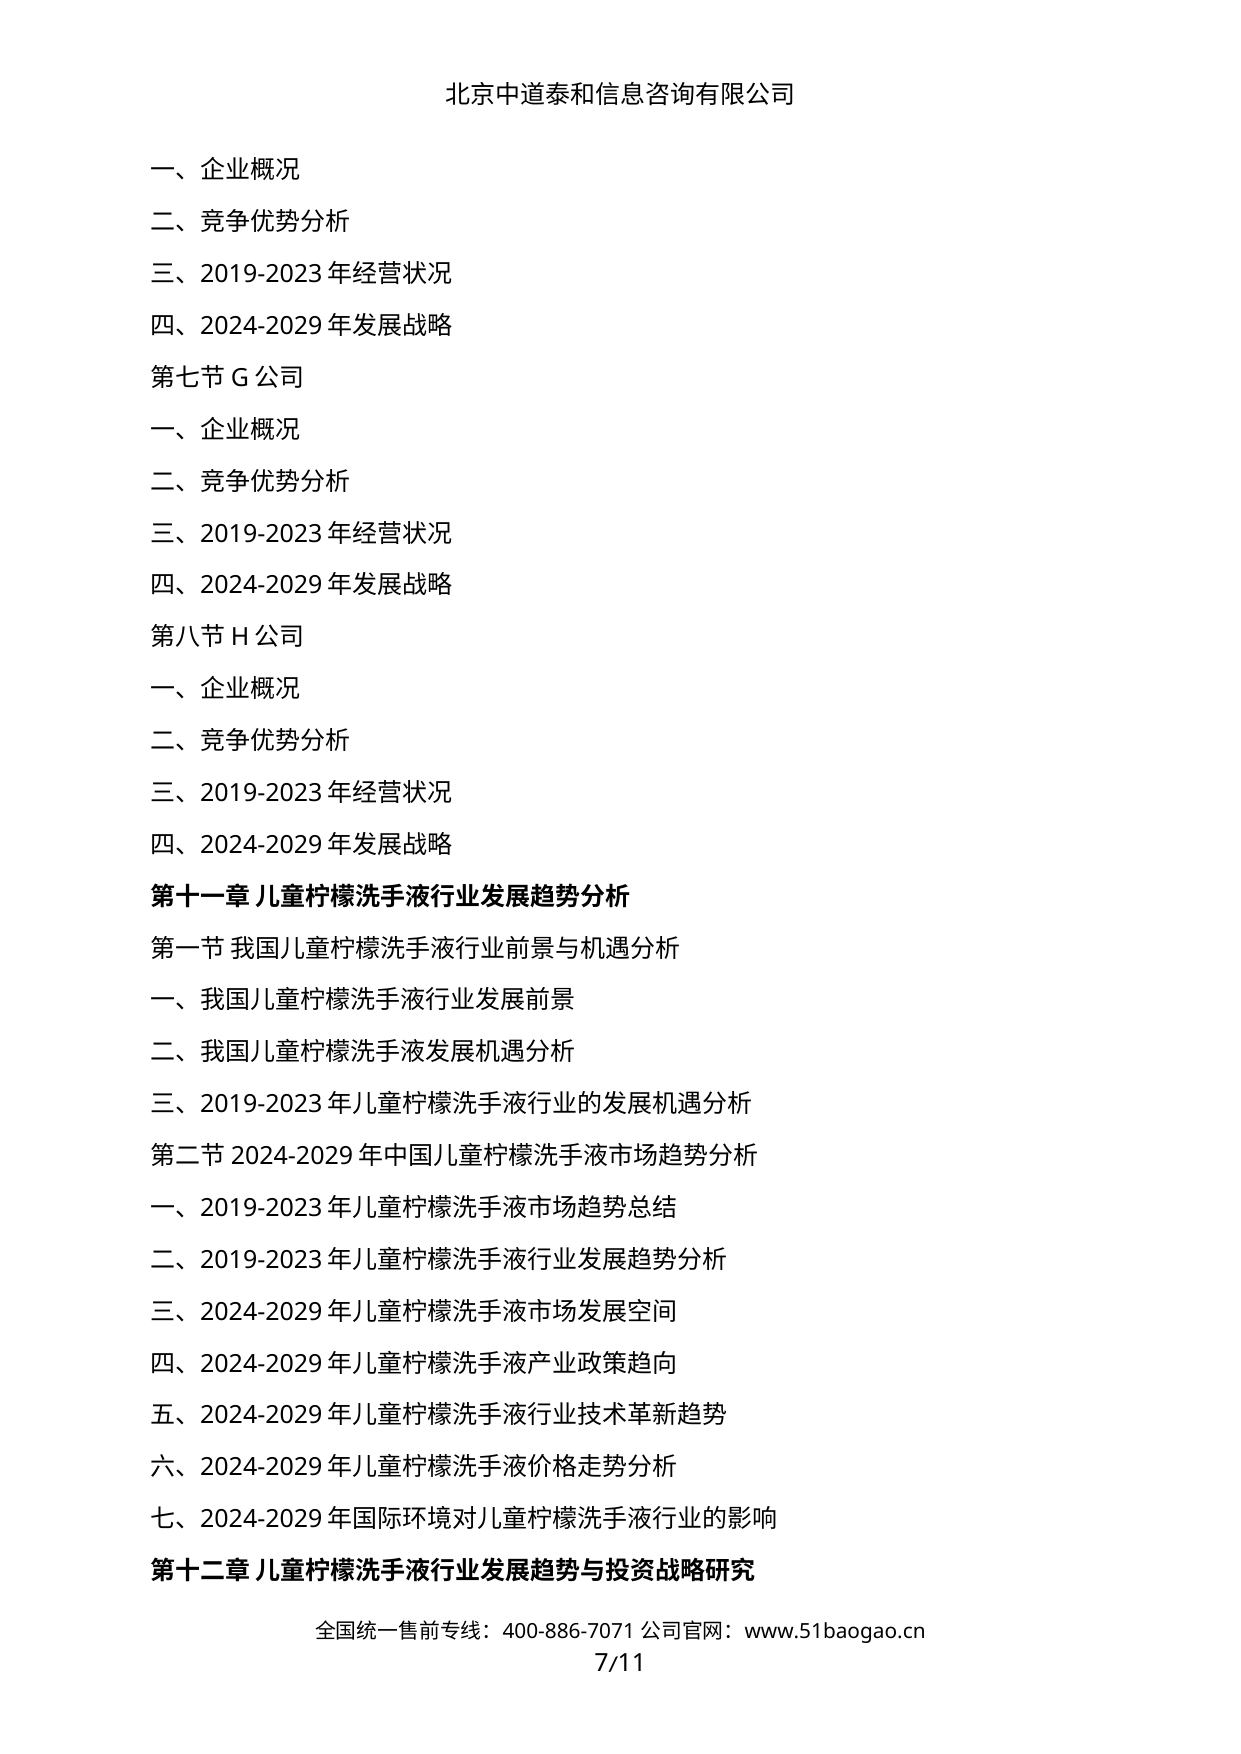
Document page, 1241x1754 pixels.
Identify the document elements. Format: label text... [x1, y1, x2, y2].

text 三、2024-2029年儿童柠檬洗手液市场发展空间 [150, 1291, 1090, 1327]
text 三、2019-2023年儿童柠檬洗手液行业的发展机遇分析 [150, 1084, 1090, 1120]
text 一、我国儿童柠檬洗手液行业发展前景 [150, 980, 1090, 1016]
text 一、企业概况 [150, 150, 1090, 186]
text 五、2024-2029年儿童柠檬洗手液行业技术革新趋势 [150, 1395, 1090, 1431]
text 第八节 H公司 [150, 617, 1090, 653]
text 二、2019-2023年儿童柠檬洗手液行业发展趋势分析 [150, 1239, 1090, 1276]
text 第七节 G公司 [150, 357, 1090, 394]
text 二、竞争优势分析 [150, 461, 1090, 497]
text 二、我国儿童柠檬洗手液发展机遇分析 [150, 1032, 1090, 1068]
text 三、2019-2023年经营状况 [150, 513, 1090, 549]
text 一、企业概况 [150, 409, 1090, 446]
text 三、2019-2023年经营状况 [150, 772, 1090, 809]
text 四、2024-2029年儿童柠檬洗手液产业政策趋向 [150, 1343, 1090, 1379]
text 二、竞争优势分析 [150, 202, 1090, 238]
text 第十二章 儿童柠檬洗手液行业发展趋势与投资战略研究 [150, 1551, 1090, 1587]
text 一、2019-2023年儿童柠檬洗手液市场趋势总结 [150, 1187, 1090, 1224]
text 七、2024-2029年国际环境对儿童柠檬洗手液行业的影响 [150, 1499, 1090, 1535]
text 四、2024-2029年发展战略 [150, 565, 1090, 601]
text 第十一章 儿童柠檬洗手液行业发展趋势分析 [150, 876, 1090, 912]
text 四、2024-2029年发展战略 [150, 306, 1090, 342]
text 六、2024-2029年儿童柠檬洗手液价格走势分析 [150, 1447, 1090, 1483]
text 第二节 2024-2029年中国儿童柠檬洗手液市场趋势分析 [150, 1136, 1090, 1172]
text 第一节 我国儿童柠檬洗手液行业前景与机遇分析 [150, 928, 1090, 964]
text 二、竞争优势分析 [150, 721, 1090, 757]
text 三、2019-2023年经营状况 [150, 254, 1090, 290]
text 一、企业概况 [150, 669, 1090, 705]
text 四、2024-2029年发展战略 [150, 824, 1090, 861]
